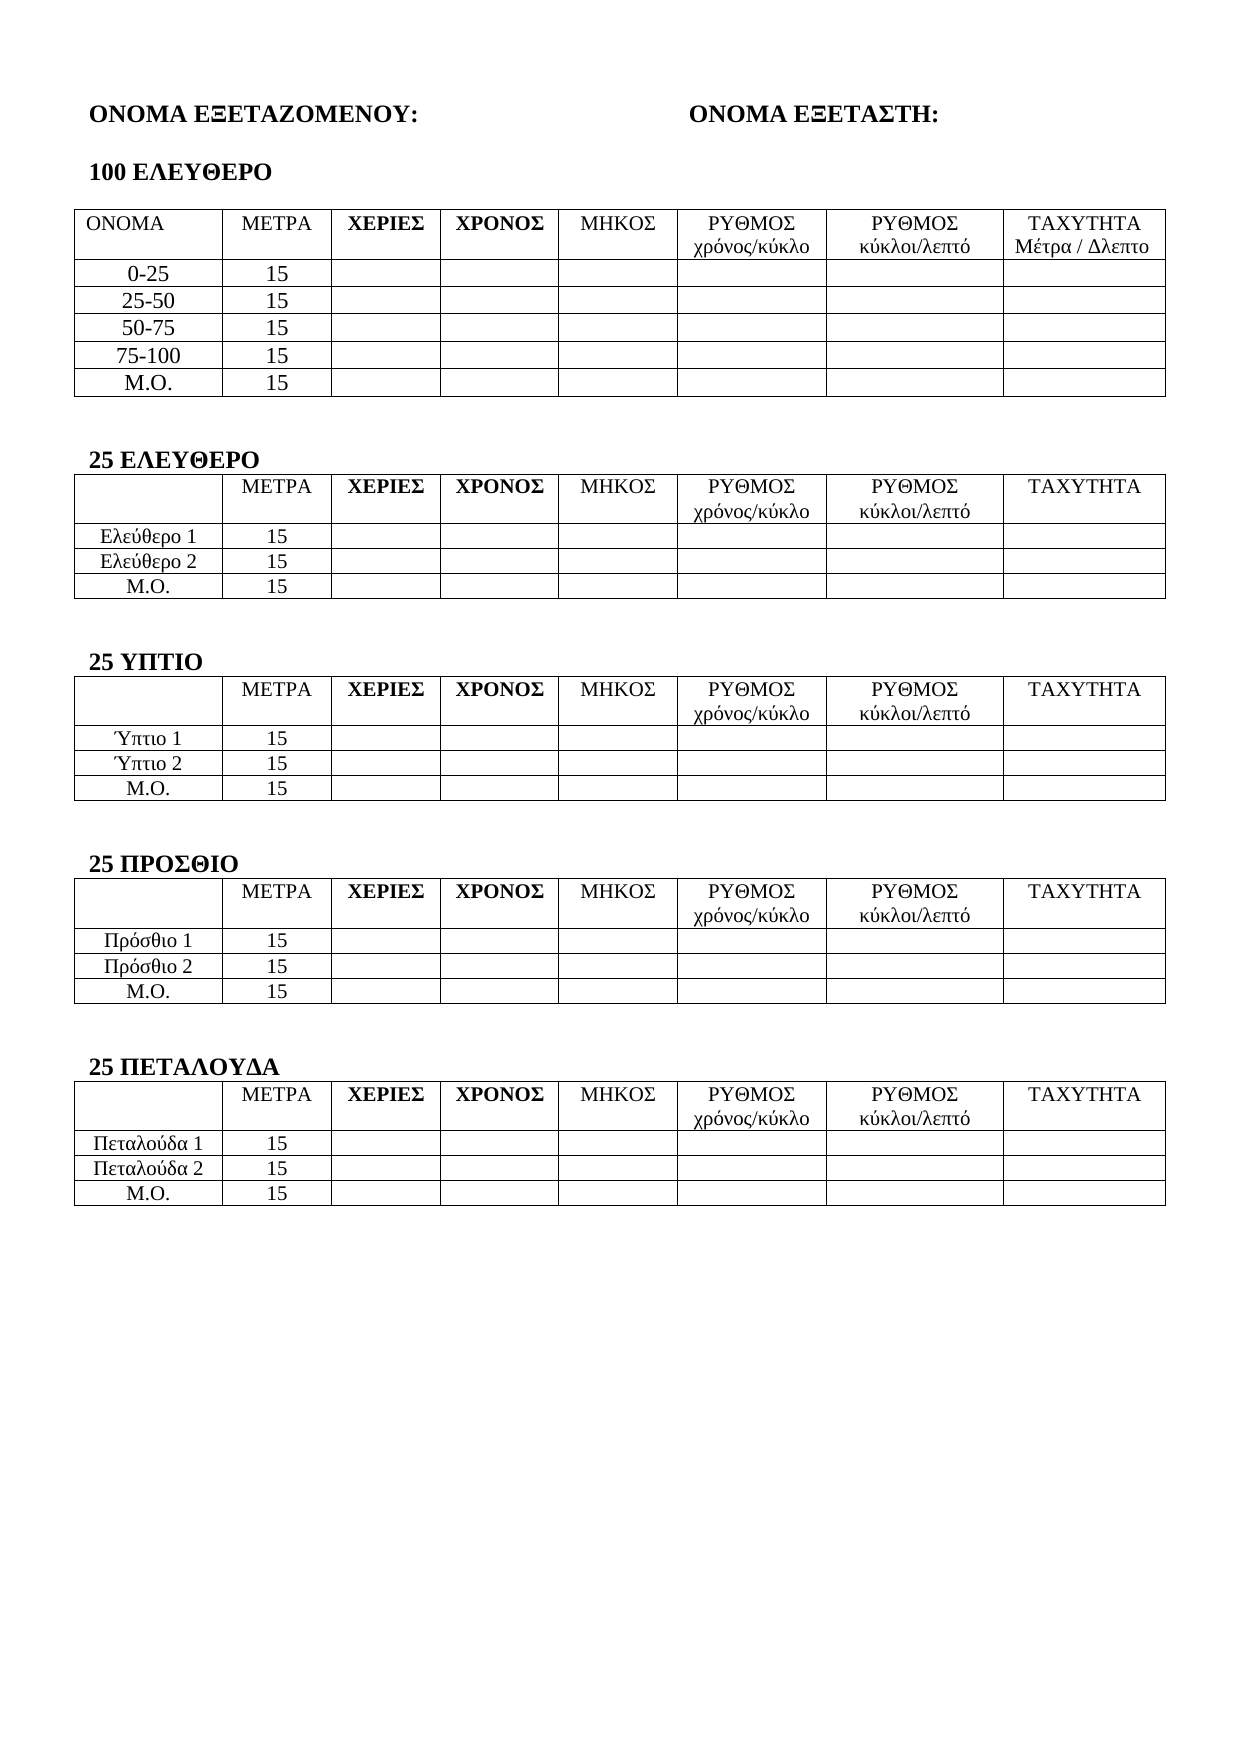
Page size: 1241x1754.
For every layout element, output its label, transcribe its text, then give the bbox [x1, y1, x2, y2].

table_cell [332, 1131, 440, 1155]
table_cell 15 [223, 979, 331, 1003]
table_cell [332, 726, 440, 750]
table_header ΜΗΚΟΣ [559, 475, 677, 523]
table_cell [827, 1181, 1003, 1205]
table_cell [441, 524, 558, 548]
table_header ΜΕΤΡΑ [223, 879, 331, 927]
table_header ΤΑΧΥΤΗΤΑ [1004, 879, 1165, 927]
table_cell [332, 260, 440, 286]
table_cell [332, 574, 440, 598]
text 25 ΥΠΤΙΟ [89, 647, 1152, 676]
table_cell [1004, 260, 1165, 286]
table_header ΤΑΧΥΤΗΤΑ Μέτρα / Δλεπτο [1004, 210, 1165, 258]
table_cell [559, 1156, 677, 1180]
table_cell [559, 1181, 677, 1205]
table_cell [1004, 369, 1165, 396]
table_cell [441, 287, 558, 313]
table_cell [827, 929, 1003, 952]
text ΟΝΟΜΑ ΕΞΕΤΑΖΟΜΕΝΟΥ: ΟΝΟΜΑ ΕΞΕΤΑΣΤΗ: [89, 99, 1152, 128]
table_cell Μ.Ο. [75, 574, 222, 598]
table_cell Ελεύθερο 2 [75, 549, 222, 573]
table_header ΡΥΘΜΟΣ κύκλοι/λεπτό [827, 1082, 1003, 1130]
table_cell [678, 751, 826, 775]
table_cell [1004, 342, 1165, 368]
table_cell [678, 726, 826, 750]
table_cell 25-50 [75, 287, 222, 313]
text 25 ΕΛΕΥΘΕΡΟ [89, 445, 1152, 473]
table_cell [559, 751, 677, 775]
table_cell [332, 979, 440, 1003]
table_header ΡΥΘΜΟΣ κύκλοι/λεπτό [827, 210, 1003, 258]
table_header ΧΕΡΙΕΣ [332, 475, 440, 523]
table_cell 15 [223, 929, 331, 952]
table_cell [441, 751, 558, 775]
table_cell 15 [223, 726, 331, 750]
table_cell [827, 954, 1003, 978]
table_cell [441, 726, 558, 750]
table_cell [678, 574, 826, 598]
table_cell 15 [223, 524, 331, 548]
table_header ΧΡΟΝΟΣ [441, 475, 558, 523]
table_header ΧΕΡΙΕΣ [332, 1082, 440, 1130]
table_cell [559, 260, 677, 286]
table_cell [559, 342, 677, 368]
table_cell [678, 342, 826, 368]
table_header ΡΥΘΜΟΣ χρόνος/κύκλο [678, 1082, 826, 1130]
table_cell [559, 549, 677, 573]
table_cell [332, 929, 440, 952]
table_cell Πεταλούδα 1 [75, 1131, 222, 1155]
table_cell 15 [223, 1131, 331, 1155]
table_header [75, 475, 222, 523]
table_cell [332, 287, 440, 313]
table_header ΡΥΘΜΟΣ χρόνος/κύκλο [678, 677, 826, 725]
table_cell [827, 751, 1003, 775]
table_cell [827, 260, 1003, 286]
table_header ΜΕΤΡΑ [223, 677, 331, 725]
table_cell [1004, 776, 1165, 800]
table_header ΡΥΘΜΟΣ χρόνος/κύκλο [678, 879, 826, 927]
table_cell [441, 314, 558, 341]
table_cell [1004, 549, 1165, 573]
table_cell 15 [223, 342, 331, 368]
table_cell [441, 342, 558, 368]
table_cell [678, 979, 826, 1003]
table_cell [332, 954, 440, 978]
table_header ΜΗΚΟΣ [559, 210, 677, 258]
table_cell 15 [223, 776, 331, 800]
table_header ΧΡΟΝΟΣ [441, 879, 558, 927]
table_cell [678, 1131, 826, 1155]
table_header [75, 1082, 222, 1130]
table_cell [678, 314, 826, 341]
table_cell Πεταλούδα 2 [75, 1156, 222, 1180]
table_cell [1004, 1156, 1165, 1180]
table_cell Πρόσθιο 1 [75, 929, 222, 952]
table_header ΡΥΘΜΟΣ χρόνος/κύκλο [678, 475, 826, 523]
table_cell [678, 1156, 826, 1180]
table_cell [678, 1181, 826, 1205]
table_cell 0-25 [75, 260, 222, 286]
table_cell 15 [223, 954, 331, 978]
table_cell [332, 751, 440, 775]
table_header ΧΡΟΝΟΣ [441, 210, 558, 258]
table_cell [1004, 524, 1165, 548]
table_header ΡΥΘΜΟΣ χρόνος/κύκλο [678, 210, 826, 258]
table_cell [332, 524, 440, 548]
table_header ΜΕΤΡΑ [223, 475, 331, 523]
table_cell [1004, 751, 1165, 775]
table_cell [678, 524, 826, 548]
table_cell 15 [223, 549, 331, 573]
table_cell [332, 369, 440, 396]
table_cell 15 [223, 287, 331, 313]
table_cell [332, 1181, 440, 1205]
table_cell [827, 979, 1003, 1003]
table_cell [1004, 1131, 1165, 1155]
table_header ΧΕΡΙΕΣ [332, 879, 440, 927]
table_cell [827, 314, 1003, 341]
table_header ΤΑΧΥΤΗΤΑ [1004, 475, 1165, 523]
table_header ΜΗΚΟΣ [559, 677, 677, 725]
table_cell [559, 929, 677, 952]
table_cell [441, 1131, 558, 1155]
table_cell [559, 574, 677, 598]
table_cell 15 [223, 1156, 331, 1180]
table_cell [1004, 314, 1165, 341]
table_cell [678, 954, 826, 978]
table_cell Ελεύθερο 1 [75, 524, 222, 548]
table_cell [678, 929, 826, 952]
table_header ΜΗΚΟΣ [559, 879, 677, 927]
table_header ΧΕΡΙΕΣ [332, 210, 440, 258]
table_header ΡΥΘΜΟΣ κύκλοι/λεπτό [827, 475, 1003, 523]
table_cell [559, 1131, 677, 1155]
table_cell 15 [223, 369, 331, 396]
table_header ΡΥΘΜΟΣ κύκλοι/λεπτό [827, 879, 1003, 927]
table_cell [559, 979, 677, 1003]
table_cell [441, 369, 558, 396]
table_cell 15 [223, 751, 331, 775]
table_cell 75-100 [75, 342, 222, 368]
table_cell Μ.Ο. [75, 1181, 222, 1205]
table_cell 15 [223, 260, 331, 286]
table_cell Ύπτιο 1 [75, 726, 222, 750]
table_cell [827, 1131, 1003, 1155]
table_cell [332, 776, 440, 800]
table_cell [332, 342, 440, 368]
table_cell [678, 260, 826, 286]
table_cell [1004, 929, 1165, 952]
table_cell [441, 1181, 558, 1205]
text 100 ΕΛΕΥΘΕΡΟ [89, 157, 1152, 185]
table_cell [827, 776, 1003, 800]
text 25 ΠΕΤΑΛΟΥΔΑ [89, 1052, 1152, 1081]
table_cell [827, 726, 1003, 750]
table_header ΧΡΟΝΟΣ [441, 1082, 558, 1130]
table_cell 50-75 [75, 314, 222, 341]
table_header ΧΕΡΙΕΣ [332, 677, 440, 725]
table_cell [678, 776, 826, 800]
table_cell 15 [223, 314, 331, 341]
table_cell [441, 549, 558, 573]
table_cell [559, 369, 677, 396]
table_cell Ύπτιο 2 [75, 751, 222, 775]
table_cell [332, 1156, 440, 1180]
table_cell Μ.Ο. [75, 979, 222, 1003]
table_cell [1004, 979, 1165, 1003]
table_header ΧΡΟΝΟΣ [441, 677, 558, 725]
table_cell [441, 260, 558, 286]
table_cell [559, 954, 677, 978]
table_cell [441, 574, 558, 598]
table_header ΤΑΧΥΤΗΤΑ [1004, 1082, 1165, 1130]
table_cell [827, 1156, 1003, 1180]
table_header [75, 677, 222, 725]
table_cell [1004, 726, 1165, 750]
table_cell [827, 524, 1003, 548]
table_cell [332, 314, 440, 341]
table_cell [678, 369, 826, 396]
table_cell [441, 776, 558, 800]
table_cell [827, 342, 1003, 368]
table_cell [441, 1156, 558, 1180]
table_header ΤΑΧΥΤΗΤΑ [1004, 677, 1165, 725]
table_cell [559, 287, 677, 313]
table_header ΜΗΚΟΣ [559, 1082, 677, 1130]
table_cell Μ.Ο. [75, 369, 222, 396]
table_cell [827, 369, 1003, 396]
table_cell [827, 549, 1003, 573]
table_cell [827, 287, 1003, 313]
table_cell [441, 954, 558, 978]
table_cell [1004, 287, 1165, 313]
table_cell [441, 929, 558, 952]
table_cell [441, 979, 558, 1003]
table_header [75, 879, 222, 927]
table_cell [678, 287, 826, 313]
table_cell 15 [223, 574, 331, 598]
table_cell [678, 549, 826, 573]
table_cell [827, 574, 1003, 598]
table_cell [332, 549, 440, 573]
table_cell Πρόσθιο 2 [75, 954, 222, 978]
table_cell [559, 776, 677, 800]
table_cell [559, 314, 677, 341]
text 25 ΠΡΟΣΘΙΟ [89, 849, 1152, 878]
table_cell [559, 524, 677, 548]
table_cell [1004, 574, 1165, 598]
table_header ΜΕΤΡΑ [223, 1082, 331, 1130]
table_header ΡΥΘΜΟΣ κύκλοι/λεπτό [827, 677, 1003, 725]
table_header ΜΕΤΡΑ [223, 210, 331, 258]
table_cell [1004, 1181, 1165, 1205]
table_header ΟΝΟΜΑ [75, 210, 222, 258]
table_cell 15 [223, 1181, 331, 1205]
table_cell [559, 726, 677, 750]
table_cell [1004, 954, 1165, 978]
table_cell Μ.Ο. [75, 776, 222, 800]
